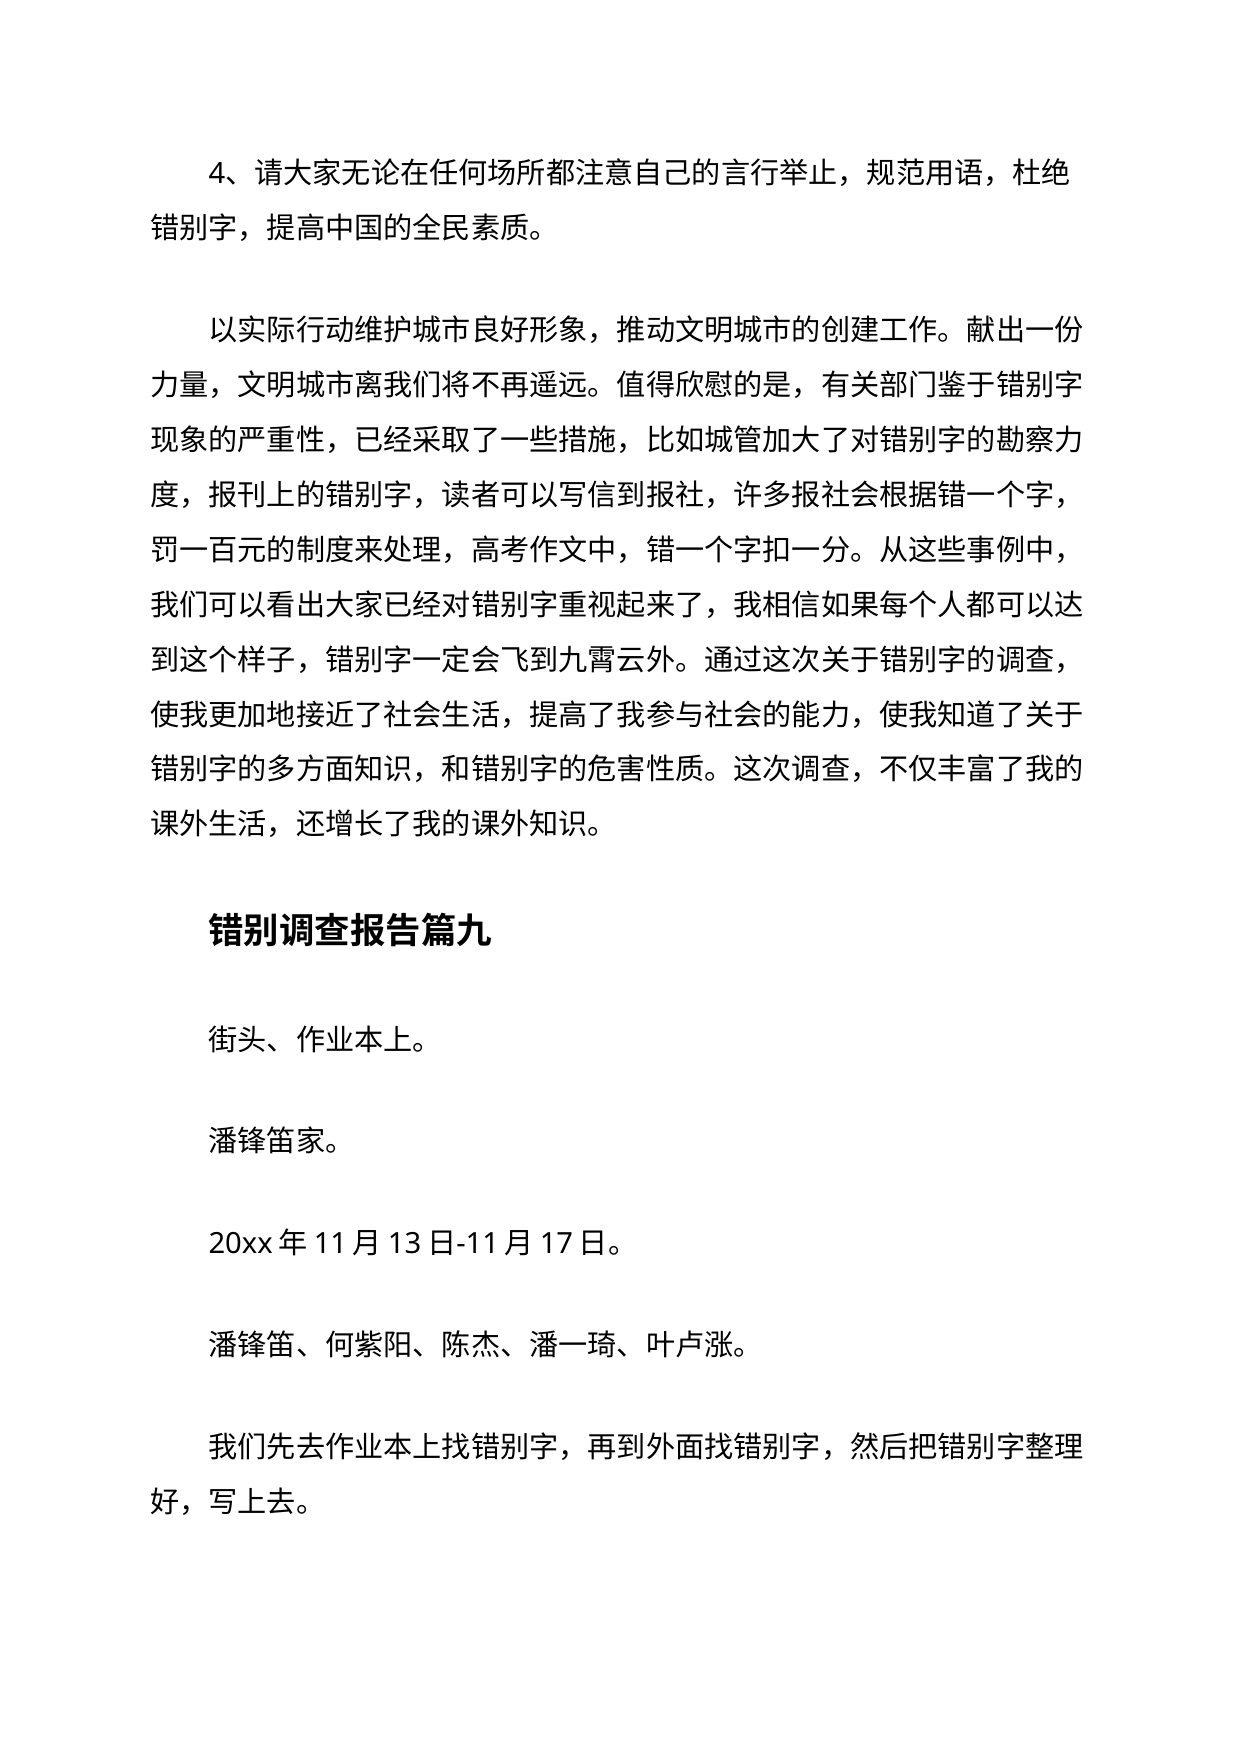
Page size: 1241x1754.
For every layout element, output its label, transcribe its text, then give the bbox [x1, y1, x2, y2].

text 我们先去作业本上找错别字，再到外面找错别字，然后把错别字整理好，写上去。 [150, 1423, 1090, 1521]
text 以实际行动维护城市良好形象，推动文明城市的创建工作。献出一份力量，文明城市离我们将不再遥远。值得欣慰的是，有关部门鉴于错别字现象的严重性，已经采取了一些措施，比如城管加大了对错别字的勘察力度，报刊上的错别字，读者可以写信到报社，许多报社会根据错一个字，罚一百元的制度来处理，高考作文中，错一个字扣一分。从这些事例中，我们可以看出大家已经对错别字重视起来了，我相信如果每个人都可以达到这个样子，错别字一定会飞到九霄云外。通过这次关于错别字的调查，使我更加地接近了社会生活，提高了我参与社会的能力，使我知道了关于错别字的多方面知识，和错别字的危害性质。这次调查，不仅丰富了我的课外生活，还增长了我的课外知识。 [150, 307, 1090, 843]
text 错别调查报告篇九 [150, 903, 1090, 954]
text 4、请大家无论在任何场所都注意自己的言行举止，规范用语，杜绝错别字，提高中国的全民素质。 [150, 150, 1090, 247]
text 20xx年11月13日-11月17日。 [150, 1219, 1090, 1262]
text 街头、作业本上。 [150, 1016, 1090, 1058]
text 潘锋笛、何紫阳、陈杰、潘一琦、叶卢涨。 [150, 1322, 1090, 1364]
text 潘锋笛家。 [150, 1118, 1090, 1160]
